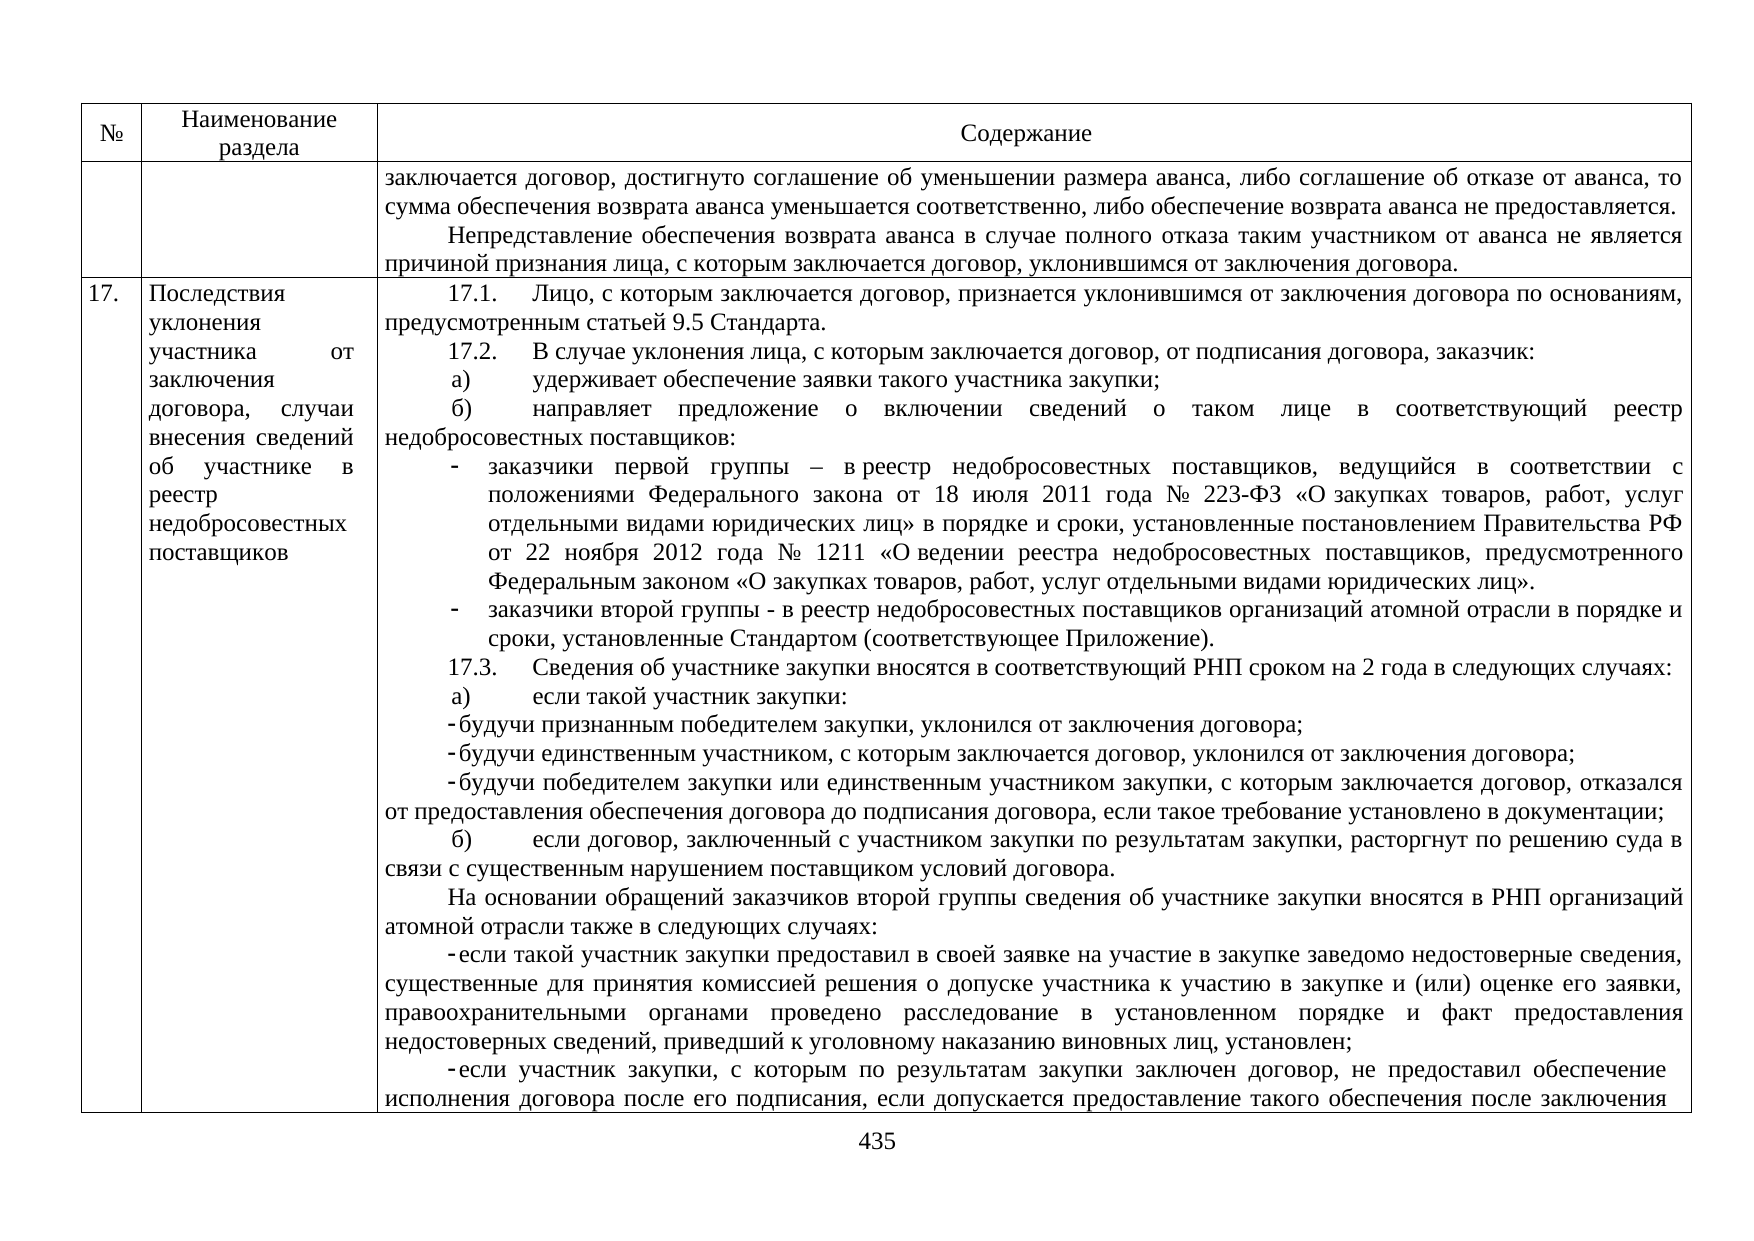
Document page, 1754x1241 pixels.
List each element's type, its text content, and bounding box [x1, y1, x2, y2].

table_header № [82, 104, 141, 161]
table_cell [378, 278, 1691, 1112]
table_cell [142, 278, 377, 1112]
table_cell [82, 278, 141, 1112]
table_header Наименование раздела [142, 104, 377, 161]
table_header Содержание [378, 104, 1691, 161]
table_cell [142, 162, 377, 277]
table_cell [378, 162, 1691, 277]
table_cell [82, 162, 141, 277]
